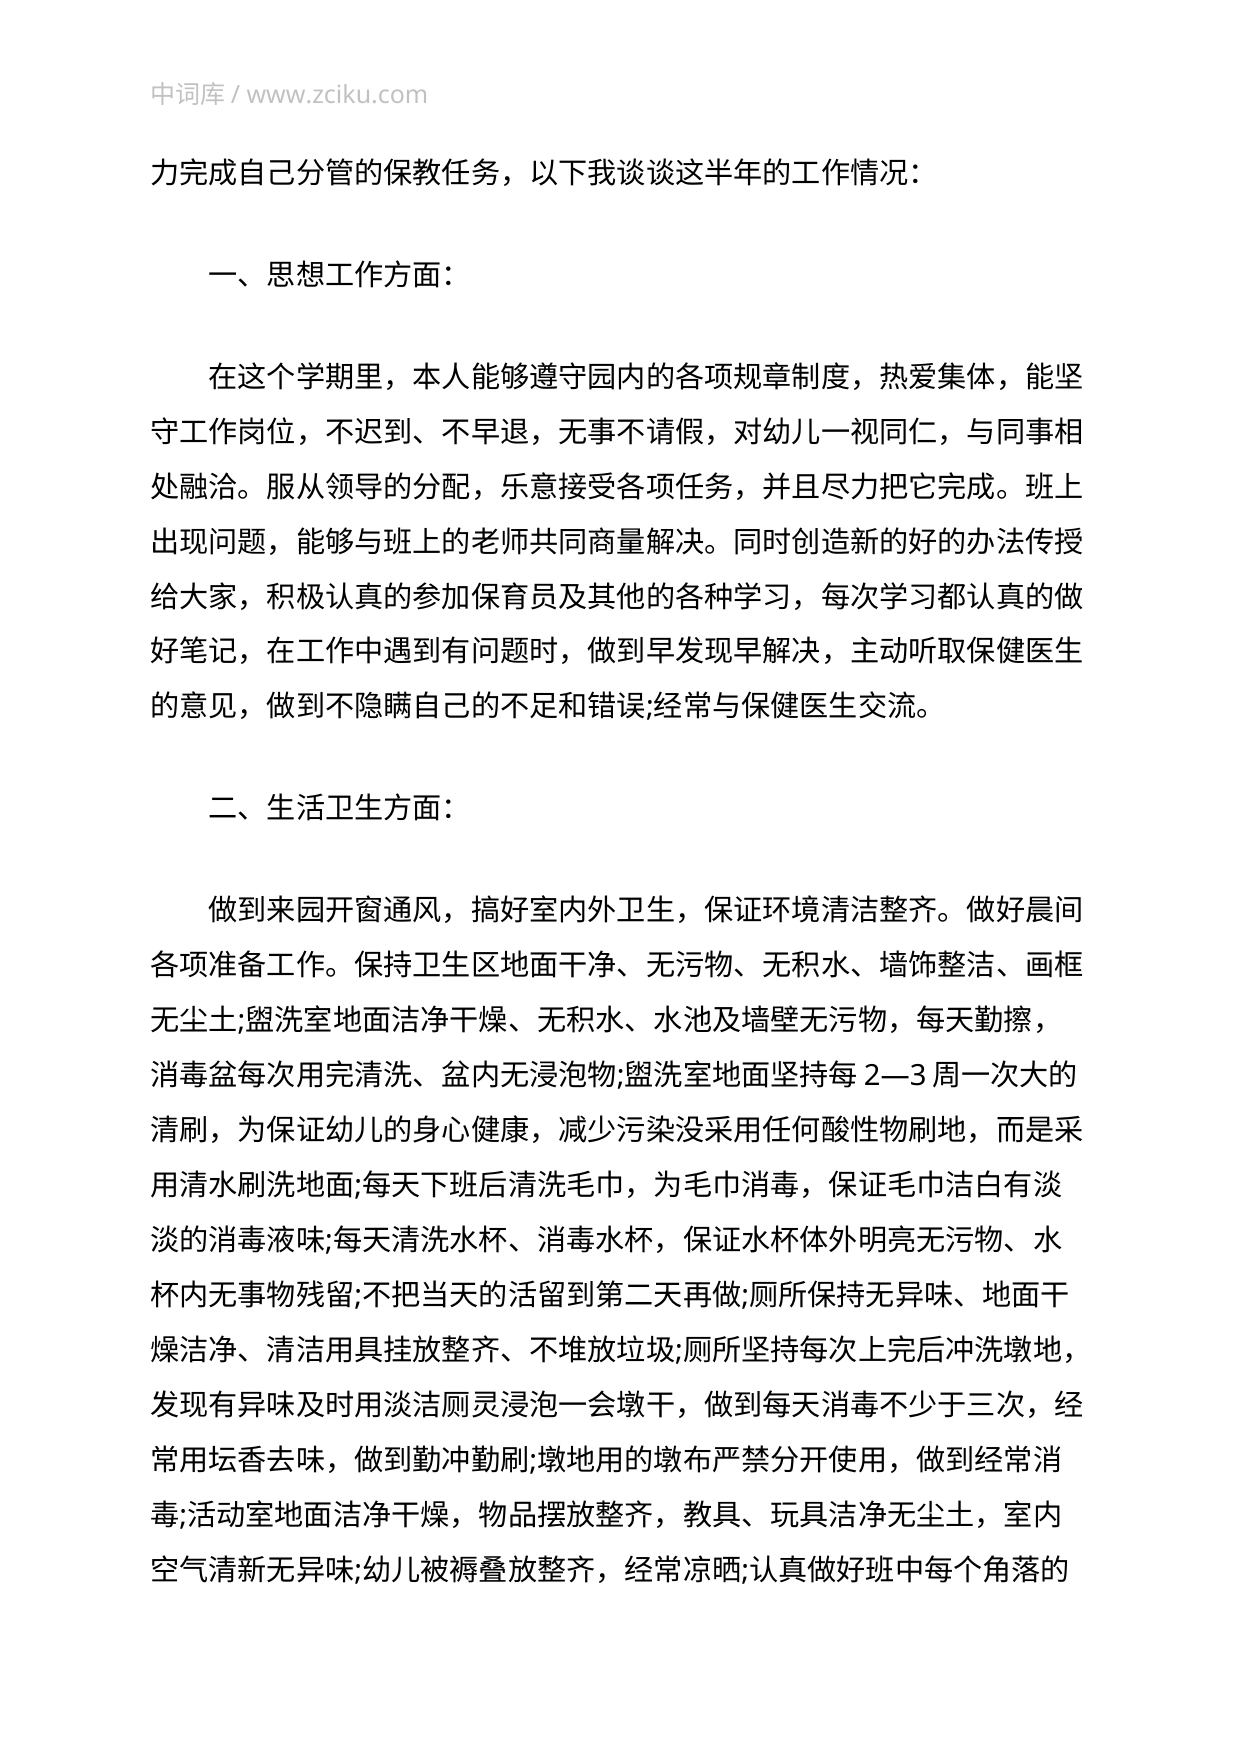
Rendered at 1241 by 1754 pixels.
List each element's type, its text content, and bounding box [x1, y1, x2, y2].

text 二、生活卫生方面： [150, 785, 1090, 827]
text 一、思想工作方面： [150, 252, 1090, 294]
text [150, 150, 1090, 192]
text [150, 887, 1090, 1589]
text 在这个学期里，本人能够遵守园内的各项规章制度，热爱集体，能坚守工作岗位，不迟到、不早退，无事不请假，对幼儿一视同仁，与同事相处融洽。服从领导的分配，乐意接受各项任务，并且尽力把它完成。班上出现问题，能够与班上的老师共同商量解决。同时创造新的好的办法传授给大家，积极认真的参加保育员及其他的各种学习，每次学习都认真的做好笔记，在工作中遇到有问题时，做到早发现早解决，主动听取保健医生的意见，做到不隐瞒自己的不足和错误;经常与保健医生交流。 [150, 353, 1090, 725]
